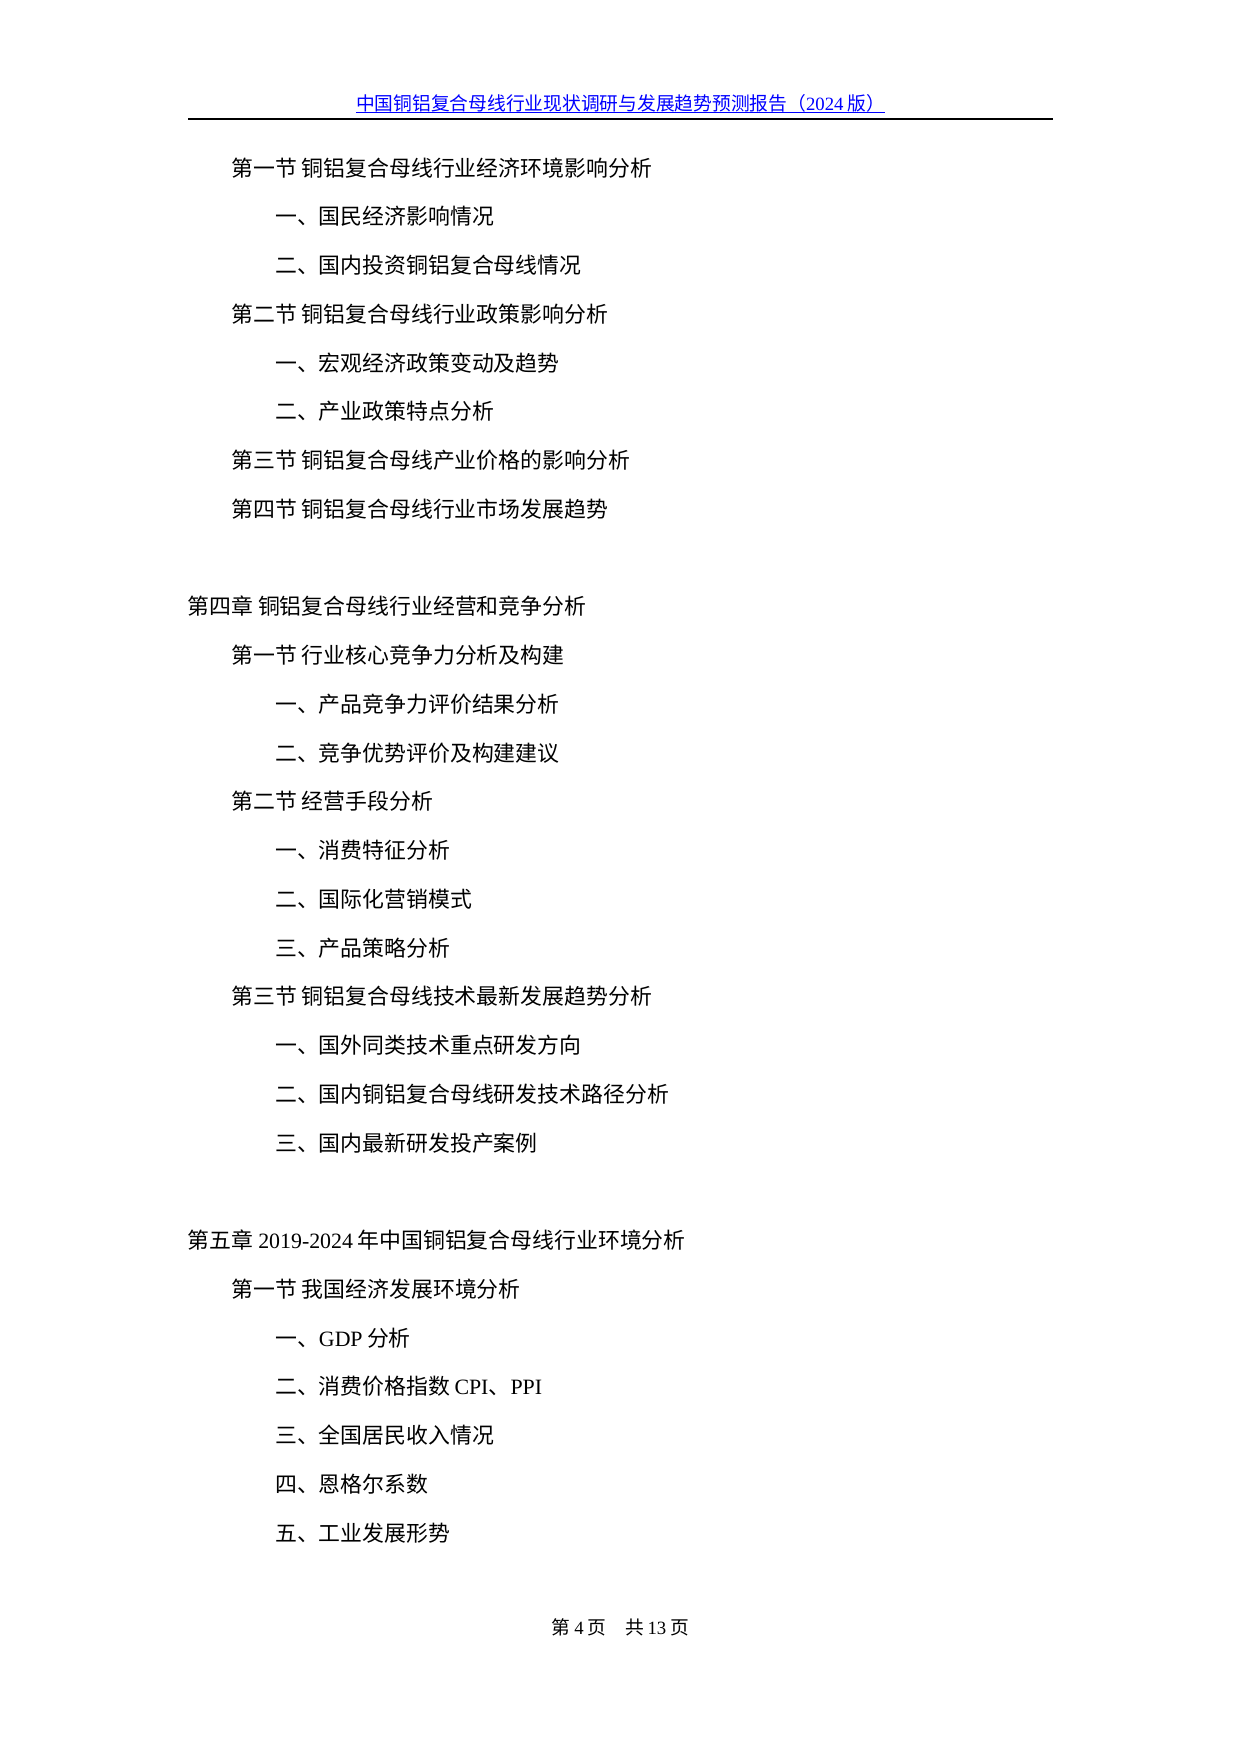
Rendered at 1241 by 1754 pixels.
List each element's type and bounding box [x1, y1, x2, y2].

text [187, 150, 1053, 1548]
